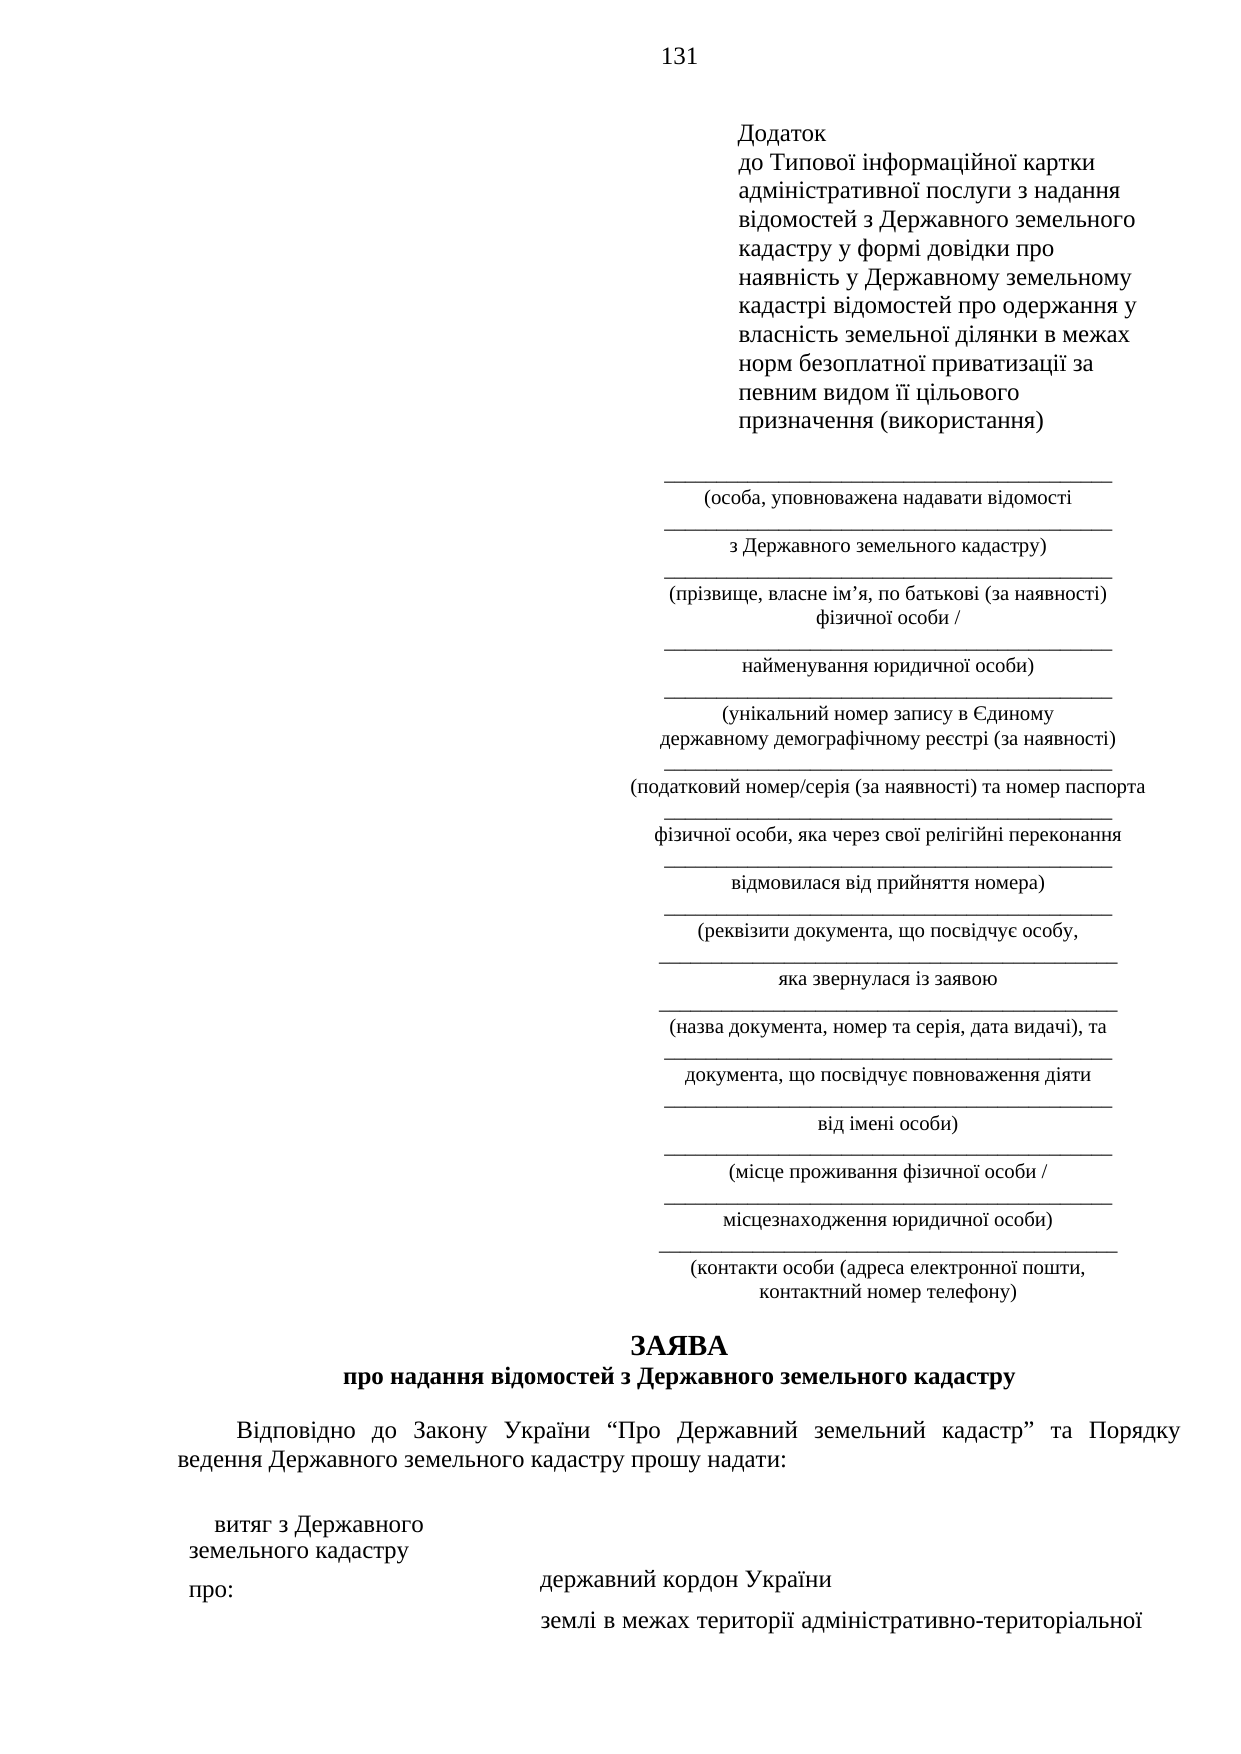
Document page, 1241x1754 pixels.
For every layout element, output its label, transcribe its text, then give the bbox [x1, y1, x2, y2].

text Відповідно до Закону України “Про Державний земельний кадастр” та Порядку ведення Державного земельного кадастру прошу надати: [177, 1415, 1181, 1473]
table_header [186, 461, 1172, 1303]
text до Типової інформаційної картки адміністративної послуги з надання відомостей з Державного земельного кадастру у формі довідки про наявність у Державному земельному кадастрі відомостей про одержання у власність земельної ділянки в межах норм безоплатної приватизації за певним видом її цільового призначення (використання) [738, 147, 1181, 434]
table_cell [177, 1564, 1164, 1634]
text Додаток [177, 118, 1181, 147]
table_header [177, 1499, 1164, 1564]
text ЗАЯВА про надання відомостей з Державного земельного кадастру [177, 1328, 1181, 1390]
